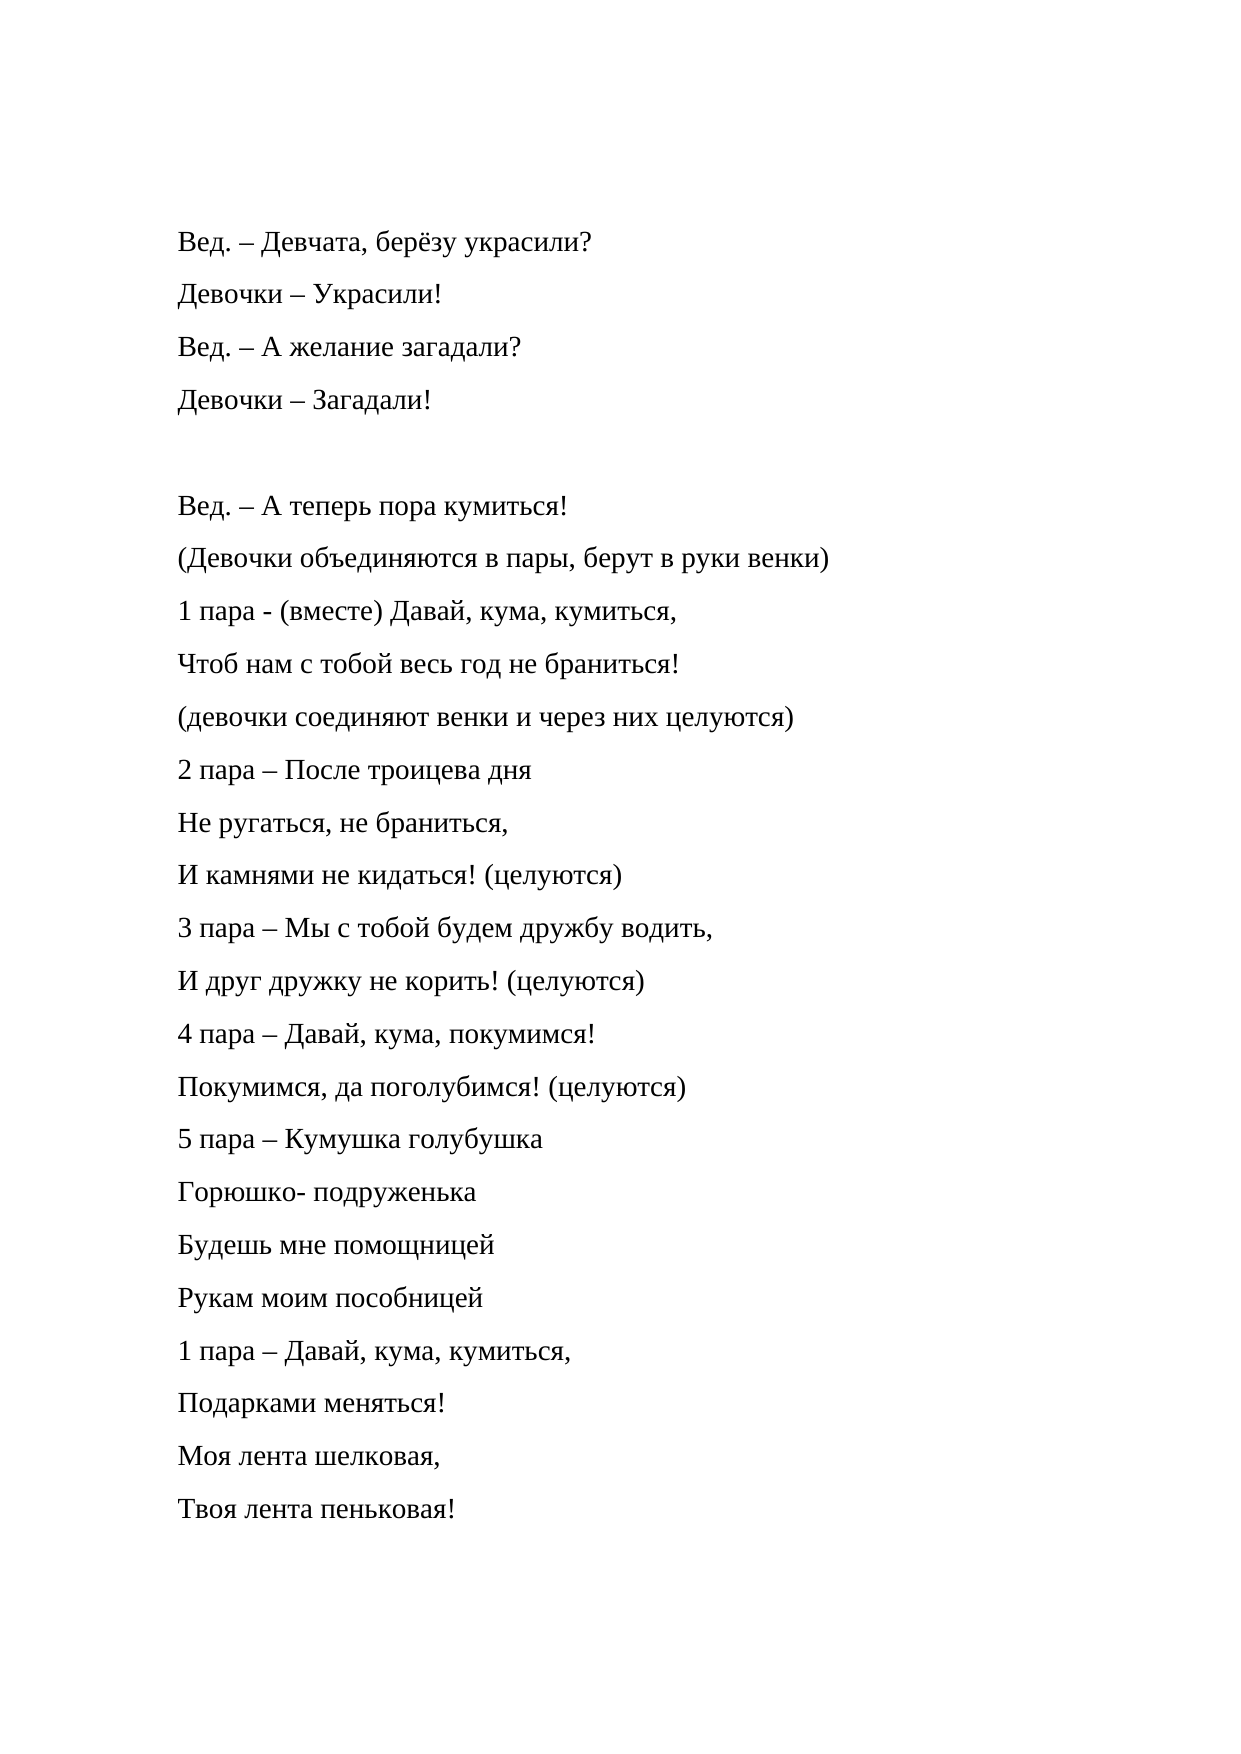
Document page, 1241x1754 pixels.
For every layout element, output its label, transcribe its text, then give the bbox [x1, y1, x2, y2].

text Вед. – Девчата, берёзу украсили? [177, 224, 1152, 257]
text Подарками меняться! [177, 1386, 1152, 1419]
text Не ругаться, не браниться, [177, 805, 1152, 838]
text 2 пара – После троицева дня [177, 752, 1152, 785]
text Вед. – А желание загадали? [177, 329, 1152, 363]
text И камнями не кидаться! (целуются) [177, 857, 1152, 891]
text Твоя лента пеньковая! [177, 1491, 1152, 1525]
text 1 пара – Давай, кума, кумиться, [177, 1333, 1152, 1366]
text Моя лента шелковая, [177, 1438, 1152, 1472]
text 5 пара – Кумушка голубушка [177, 1122, 1152, 1155]
text Девочки – Загадали! [177, 382, 1152, 416]
text 3 пара – Мы с тобой будем дружбу водить, [177, 910, 1152, 944]
text Покумимся, да поголубимся! (целуются) [177, 1069, 1152, 1102]
text Горюшко- подруженька [177, 1174, 1152, 1208]
text Вед. – А теперь пора кумиться! [177, 488, 1152, 521]
text (девочки соединяют венки и через них целуются) [177, 699, 1152, 733]
text И друг дружку не корить! (целуются) [177, 963, 1152, 997]
text 1 пара - (вместе) Давай, кума, кумиться, [177, 593, 1152, 627]
text Чтоб нам с тобой весь год не браниться! [177, 646, 1152, 680]
text 4 пара – Давай, кума, покумимся! [177, 1016, 1152, 1049]
text Девочки – Украсили! [177, 277, 1152, 310]
text Будешь мне помощницей [177, 1227, 1152, 1261]
text (Девочки объединяются в пары, берут в руки венки) [177, 541, 1152, 574]
text Рукам моим пособницей [177, 1280, 1152, 1313]
